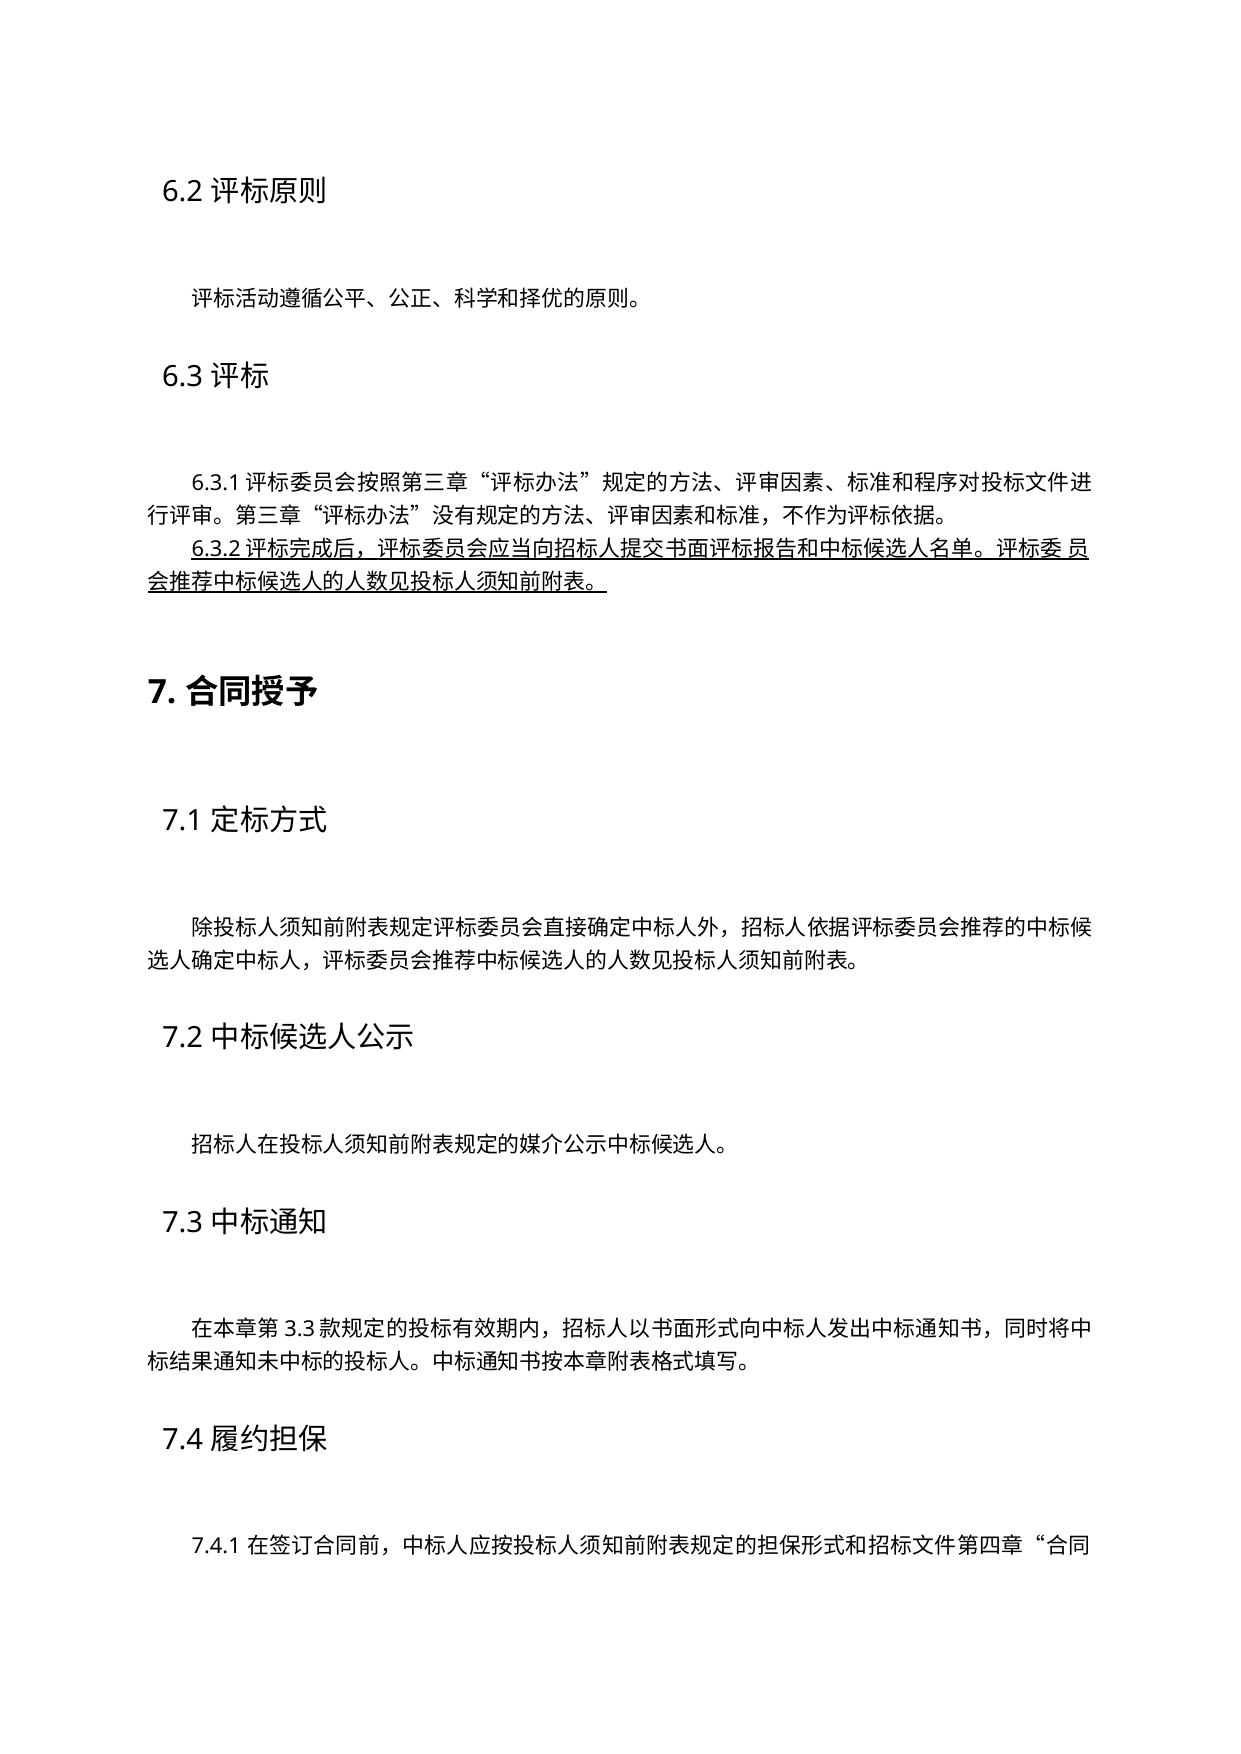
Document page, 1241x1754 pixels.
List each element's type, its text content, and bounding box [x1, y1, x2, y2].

text 除投标人须知前附表规定评标委员会直接确定中标人外，招标人依据评标委员会推荐的中标候选人确定中标人，评标委员会推荐中标候选人的人数见投标人须知前附表。 [148, 909, 1093, 975]
subtitle 7.2 中标候选人公示 [148, 1002, 1093, 1068]
text 6.3.1评标委员会按照第三章“评标办法”规定的方法、评审因素、标准和程序对投标文件进行评审。第三章“评标办法”没有规定的方法、评审因素和标准，不作为评标依据。 [148, 464, 1093, 530]
subtitle 6.3 评标 [148, 340, 1093, 406]
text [148, 1528, 1093, 1561]
subtitle 7.1 定标方式 [148, 785, 1093, 851]
text 6.3.2评标完成后，评标委员会应当向招标人提交书面评标报告和中标候选人名单。评标委 员会推荐中标候选人的人数见投标人须知前附表。 [148, 530, 1093, 596]
subtitle 7.4 履约担保 [148, 1403, 1093, 1469]
text 评标活动遵循公平、公正、科学和择优的原则。 [148, 280, 1093, 313]
subtitle 7. 合同授予 [148, 657, 1093, 723]
text 在本章第3.3款规定的投标有效期内，招标人以书面形式向中标人发出中标通知书，同时将中标结果通知未中标的投标人。中标通知书按本章附表格式填写。 [148, 1310, 1093, 1376]
subtitle 7.3 中标通知 [148, 1186, 1093, 1252]
text 招标人在投标人须知前附表规定的媒介公示中标候选人。 [148, 1126, 1093, 1159]
subtitle 6.2 评标原则 [148, 156, 1093, 222]
